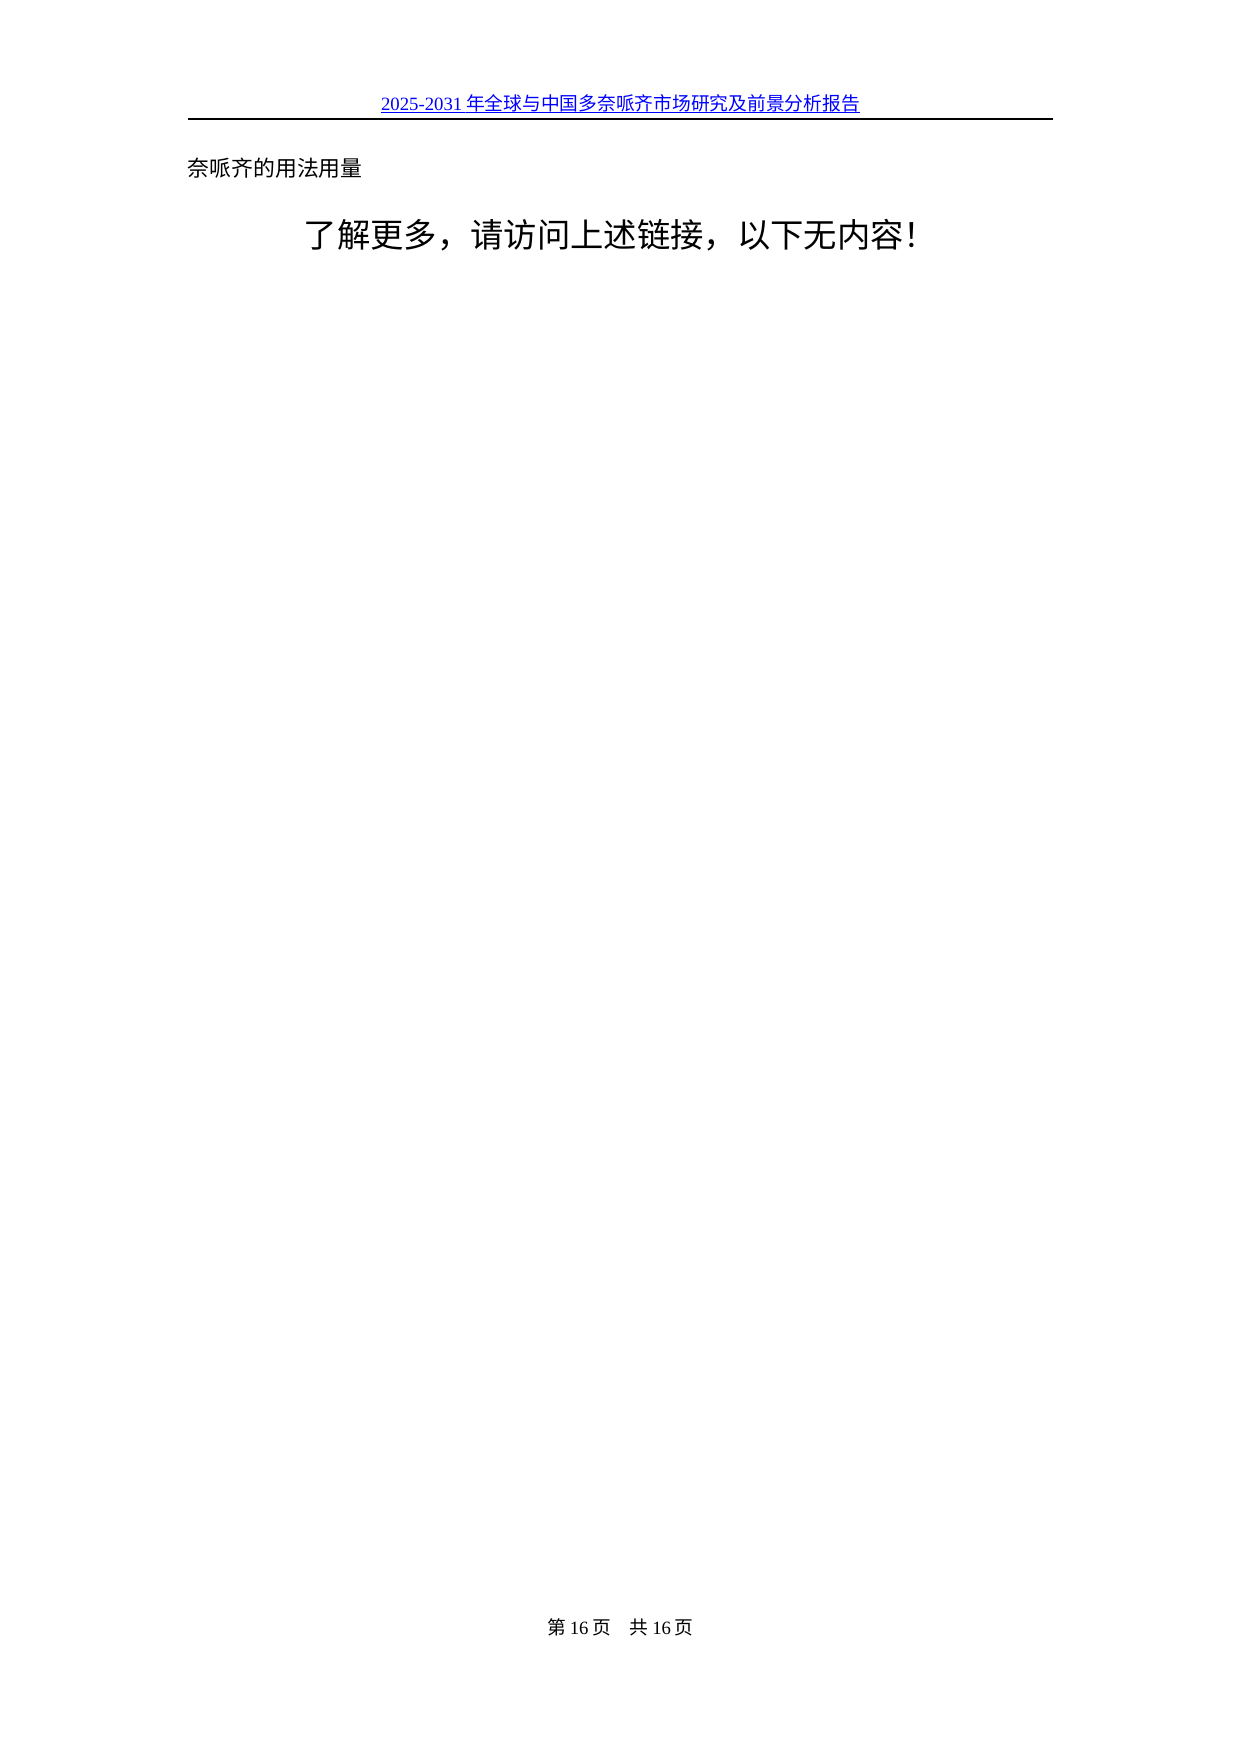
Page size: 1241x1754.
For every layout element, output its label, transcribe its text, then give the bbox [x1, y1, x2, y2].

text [187, 150, 1053, 183]
title 了解更多，请访问上述链接，以下无内容！ [187, 200, 1053, 265]
